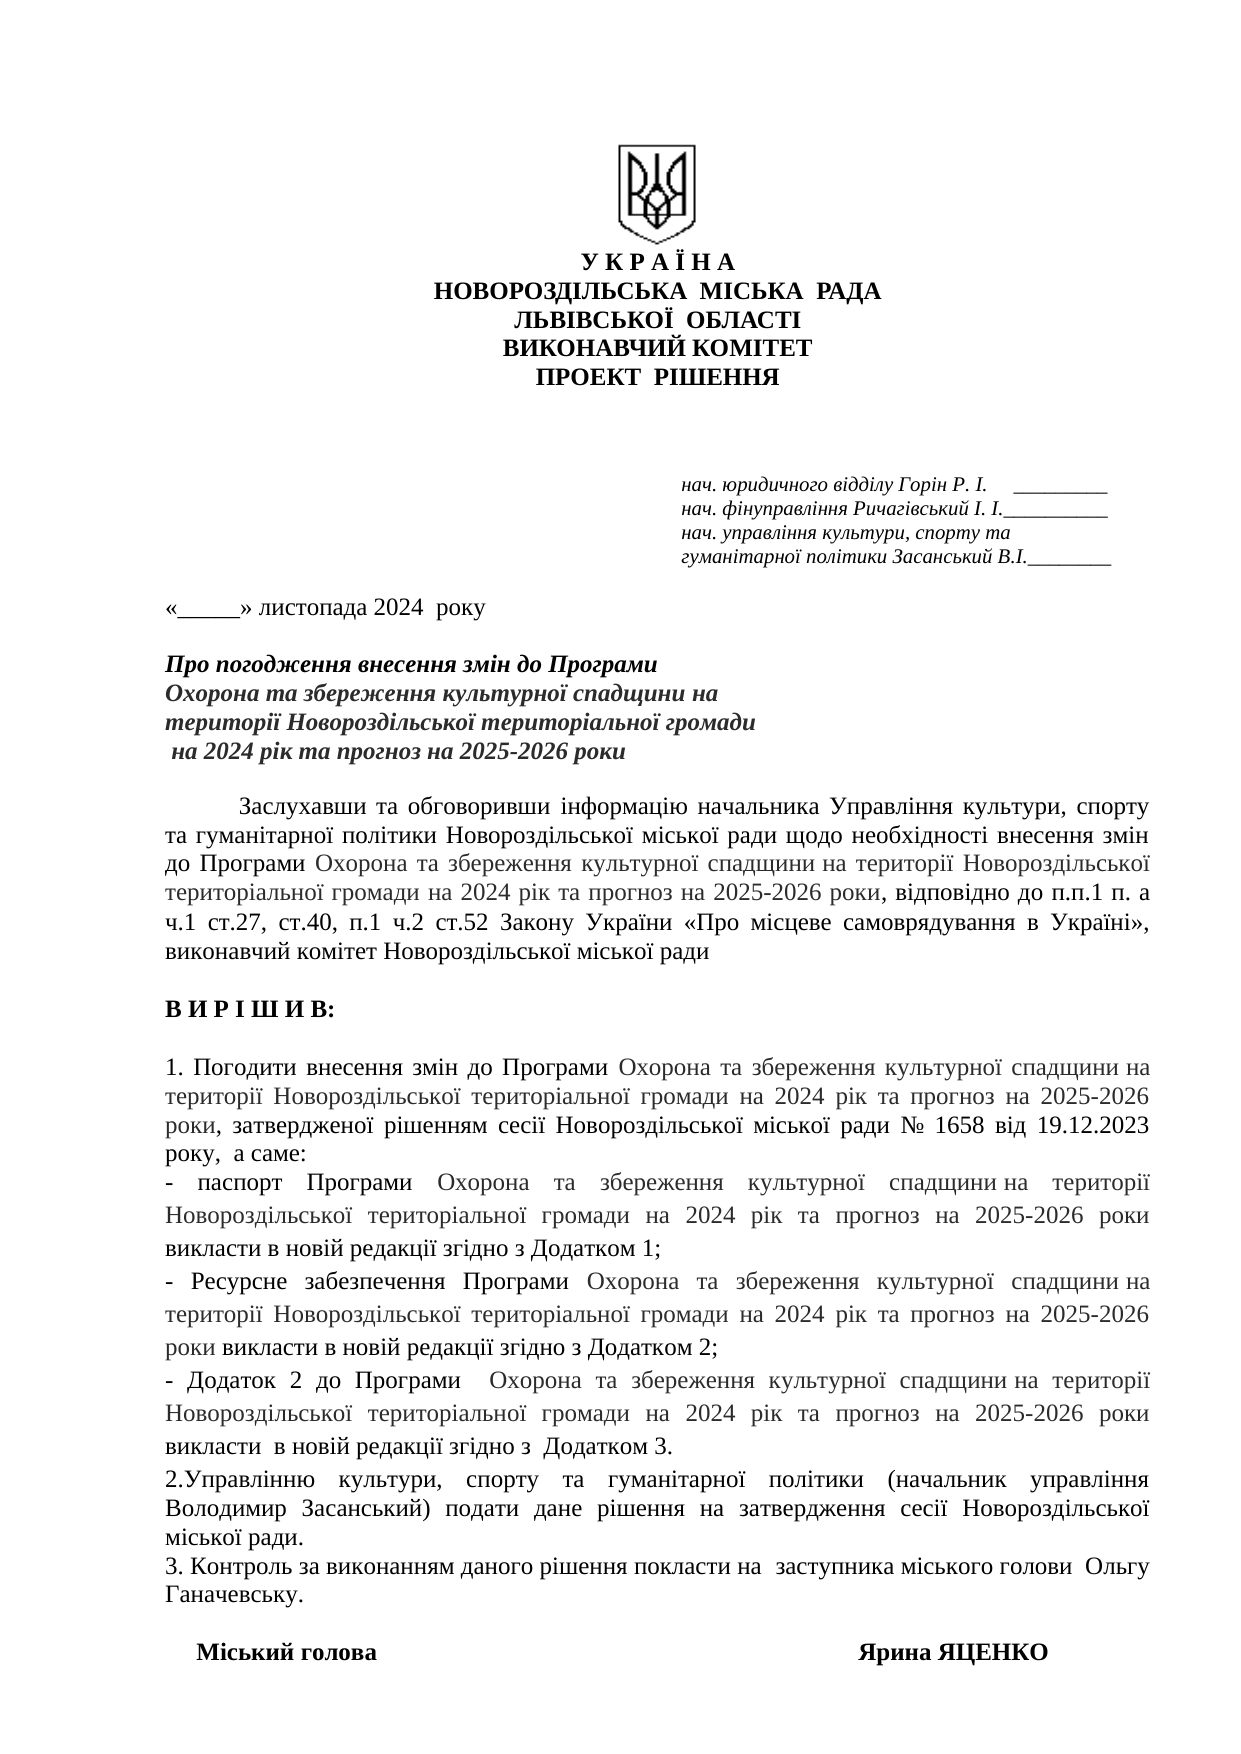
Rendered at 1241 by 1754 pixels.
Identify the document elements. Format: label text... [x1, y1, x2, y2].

text ПРОЕКТ РІШЕННЯ [165, 362, 1150, 391]
text нач. юридичного відділу Горін Р. І. _________ [681, 472, 1150, 496]
text ЛЬВІВСЬКОЇ ОБЛАСТІ [165, 305, 1150, 333]
text нач. фінуправління Ричагівський І. І.__________ [607, 496, 1150, 520]
text 1. Погодити внесення змін до Програми Охорона та збереження культурної спадщини на території Новороздільської територіальної громади на 2024 рік та прогноз на 2025-2026 роки, затвердженої рішенням сесії Новороздільської міської ради № 1658 від 19.12.2023 року, а саме: [165, 1052, 1150, 1167]
text 3. Контроль за виконанням даного рішення покласти на заступника міського голови Ольгу Ганачевську. [165, 1551, 1150, 1608]
text У К Р А Ї Н А [165, 247, 1150, 276]
text гуманітарної політики Засанський В.І.________ [607, 544, 1150, 568]
text Про погодження внесення змін до Програми [165, 649, 1150, 678]
text «_____» листопада 2024 року [165, 592, 1150, 621]
text нач. управління культури, спорту та [607, 520, 1150, 544]
picture [542, 142, 773, 248]
text Охорона та збереження культурної спадщини на [165, 678, 1150, 707]
text території Новороздільської територіальної громади [165, 707, 1150, 736]
text НОВОРОЗДІЛЬСЬКА МІСЬКА РАДА [165, 276, 1150, 305]
text 2.Управлінню культури, спорту та гуманітарної політики (начальник управління Володимир Засанський) подати дане рішення на затвердження сесії Новороздільської міської ради. [165, 1464, 1150, 1551]
text Заслухавши та обговоривши інформацію начальника Управління культури, спорту та гуманітарної політики Новороздільської міської ради щодо необхідності внесення змін до Програми Охорона та збереження культурної спадщини на території Новороздільської територіальної громади на 2024 рік та прогноз на 2025-2026 роки, відповідно до п.п.1 п. а ч.1 ст.27, ст.40, п.1 ч.2 ст.52 Закону України «Про місцеве самоврядування в Україні», виконавчий комітет Новороздільської міської ради [165, 791, 1150, 965]
text - паспорт Програми Охорона та збереження культурної спадщини на території Новороздільської територіальної громади на 2024 рік та прогноз на 2025-2026 роки викласти в новій редакції згідно з Додатком 1; [165, 1167, 1150, 1262]
text на 2024 рік та прогноз на 2025-2026 роки [165, 736, 1150, 764]
text Міський голова Ярина ЯЦЕНКО [165, 1637, 1150, 1666]
text ВИКОНАВЧИЙ КОМІТЕТ [165, 333, 1150, 362]
text В И Р І Ш И В: [165, 994, 1150, 1023]
text - Додаток 2 до Програми Охорона та збереження культурної спадщини на території Новороздільської територіальної громади на 2024 рік та прогноз на 2025-2026 роки викласти в новій редакції згідно з Додатком 3. [165, 1365, 1150, 1460]
text - Ресурсне забезпечення Програми Охорона та збереження культурної спадщини на території Новороздільської територіальної громади на 2024 рік та прогноз на 2025-2026 роки викласти в новій редакції згідно з Додатком 2; [165, 1266, 1150, 1361]
